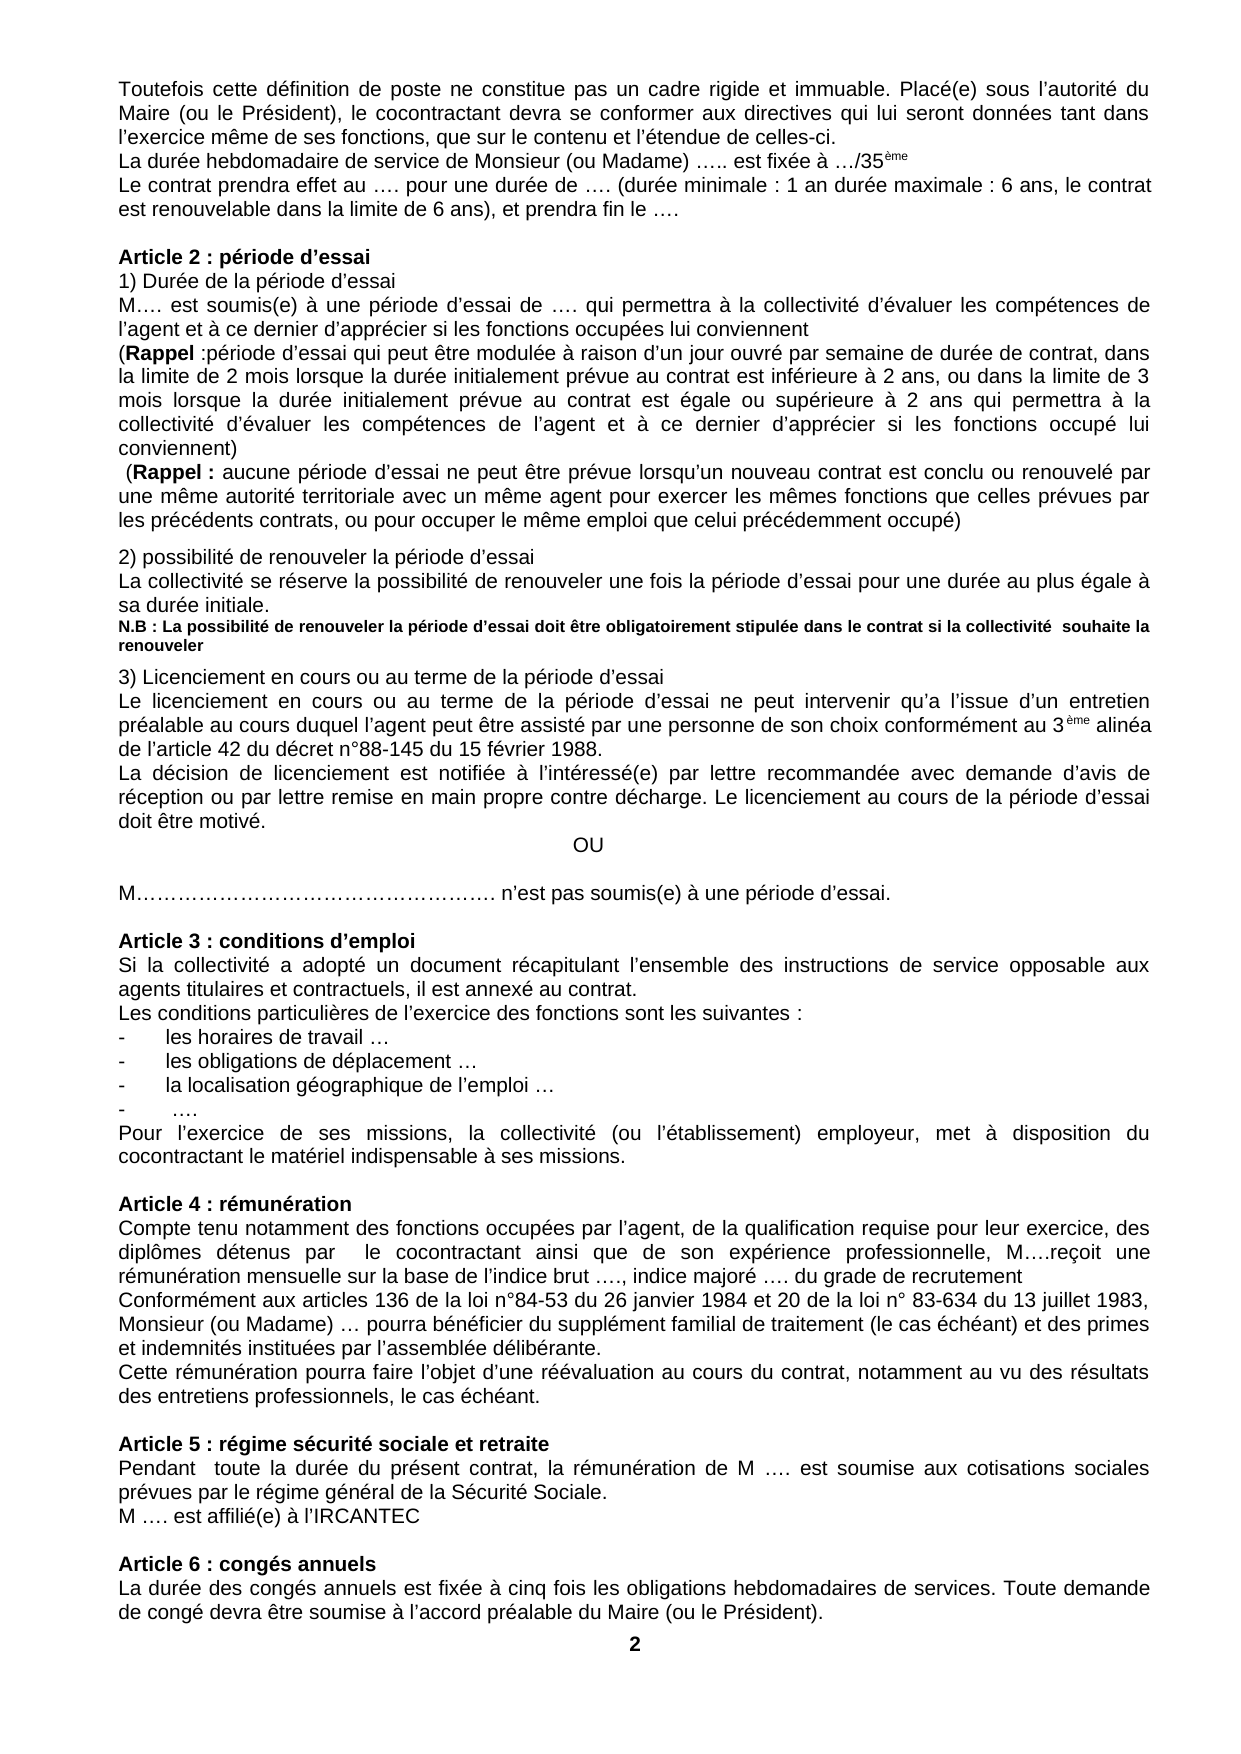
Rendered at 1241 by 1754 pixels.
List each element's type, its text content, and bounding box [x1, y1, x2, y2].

text La collectivité se réserve la possibilité de renouveler une fois la période d’essai pour une durée au plus égale à sa durée initiale. [118, 568, 1152, 616]
text N.B : La possibilité de renouveler la période d’essai doit être obligatoirement stipulée dans le contrat si la collectivité souhaite la renouveler [118, 616, 1152, 655]
text 1) Durée de la période d’essai [118, 268, 1152, 292]
text (Rappel : aucune période d’essai ne peut être prévue lorsqu’un nouveau contrat est conclu ou renouvelé par une même autorité territoriale avec un même agent pour exercer les mêmes fonctions que celles prévues par les précédents contrats, ou pour occuper le même emploi que celui précédemment occupé) [118, 460, 1152, 532]
text M…. est soumis(e) à une période d’essai de …. qui permettra à la collectivité d’évaluer les compétences de l’agent et à ce dernier d’apprécier si les fonctions occupées lui conviennent [118, 292, 1152, 340]
text Le licenciement en cours ou au terme de la période d’essai ne peut intervenir qu’a l’issue d’un entretien préalable au cours duquel l’agent peut être assisté par une personne de son choix conformément au 3ème alinéa de l’article 42 du décret n°88-145 du 15 février 1988. [118, 689, 1152, 761]
text - les horaires de travail … [118, 1024, 1152, 1048]
text (Rappel :période d’essai qui peut être modulée à raison d’un jour ouvré par semaine de durée de contrat, dans la limite de 2 mois lorsque la durée initialement prévue au contrat est inférieure à 2 ans, ou dans la limite de 3 mois lorsque la durée initialement prévue au contrat est égale ou supérieure à 2 ans qui permettra à la collectivité d’évaluer les compétences de l’agent et à ce dernier d’apprécier si les fonctions occupé lui conviennent) [118, 340, 1152, 460]
text Article 5 : régime sécurité sociale et retraite [118, 1432, 1152, 1456]
text OU [118, 833, 1152, 857]
text Pour l’exercice de ses missions, la collectivité (ou l’établissement) employeur, met à disposition du cocontractant le matériel indispensable à ses missions. [118, 1120, 1152, 1168]
text Article 3 : conditions d’emploi [118, 929, 1152, 953]
text Article 2 : période d’essai [118, 244, 1152, 268]
text Compte tenu notamment des fonctions occupées par l’agent, de la qualification requise pour leur exercice, des diplômes détenus par le cocontractant ainsi que de son expérience professionnelle, M….reçoit une rémunération mensuelle sur la base de l’indice brut …., indice majoré …. du grade de recrutement [118, 1216, 1152, 1288]
text La durée hebdomadaire de service de Monsieur (ou Madame) ….. est fixée à …/35ème [118, 149, 1152, 173]
text 2) possibilité de renouveler la période d’essai [118, 544, 1152, 568]
text Le contrat prendra effet au …. pour une durée de …. (durée minimale : 1 an durée maximale : 6 ans, le contrat est renouvelable dans la limite de 6 ans), et prendra fin le …. [118, 173, 1152, 221]
text - …. [118, 1096, 1152, 1120]
text Cette rémunération pourra faire l’objet d’une réévaluation au cours du contrat, notamment au vu des résultats des entretiens professionnels, le cas échéant. [118, 1360, 1152, 1408]
text M……………………………………………. n’est pas soumis(e) à une période d’essai. [118, 881, 1152, 905]
text La durée des congés annuels est fixée à cinq fois les obligations hebdomadaires de services. Toute demande de congé devra être soumise à l’accord préalable du Maire (ou le Président). [118, 1576, 1152, 1623]
text Les conditions particulières de l’exercice des fonctions sont les suivantes : [118, 1001, 1152, 1024]
text Conformément aux articles 136 de la loi n°84-53 du 26 janvier 1984 et 20 de la loi n° 83-634 du 13 juillet 1983, Monsieur (ou Madame) … pourra bénéficier du supplément familial de traitement (le cas échéant) et des primes et indemnités instituées par l’assemblée délibérante. [118, 1288, 1152, 1360]
text M …. est affilié(e) à l’IRCANTEC [118, 1504, 1152, 1528]
text La décision de licenciement est notifiée à l’intéressé(e) par lettre recommandée avec demande d’avis de réception ou par lettre remise en main propre contre décharge. Le licenciement au cours de la période d’essai doit être motivé. [118, 761, 1152, 833]
text Si la collectivité a adopté un document récapitulant l’ensemble des instructions de service opposable aux agents titulaires et contractuels, il est annexé au contrat. [118, 953, 1152, 1001]
text Article 4 : rémunération [118, 1192, 1152, 1216]
text Pendant toute la durée du présent contrat, la rémunération de M …. est soumise aux cotisations sociales prévues par le régime général de la Sécurité Sociale. [118, 1456, 1152, 1504]
text - la localisation géographique de l’emploi … [118, 1072, 1152, 1096]
text Article 6 : congés annuels [118, 1552, 1152, 1576]
text 3) Licenciement en cours ou au terme de la période d’essai [118, 665, 1152, 689]
text - les obligations de déplacement … [118, 1048, 1152, 1072]
text Toutefois cette définition de poste ne constitue pas un cadre rigide et immuable. Placé(e) sous l’autorité du Maire (ou le Président), le cocontractant devra se conformer aux directives qui lui seront données tant dans l’exercice même de ses fonctions, que sur le contenu et l’étendue de celles-ci. [118, 77, 1152, 149]
